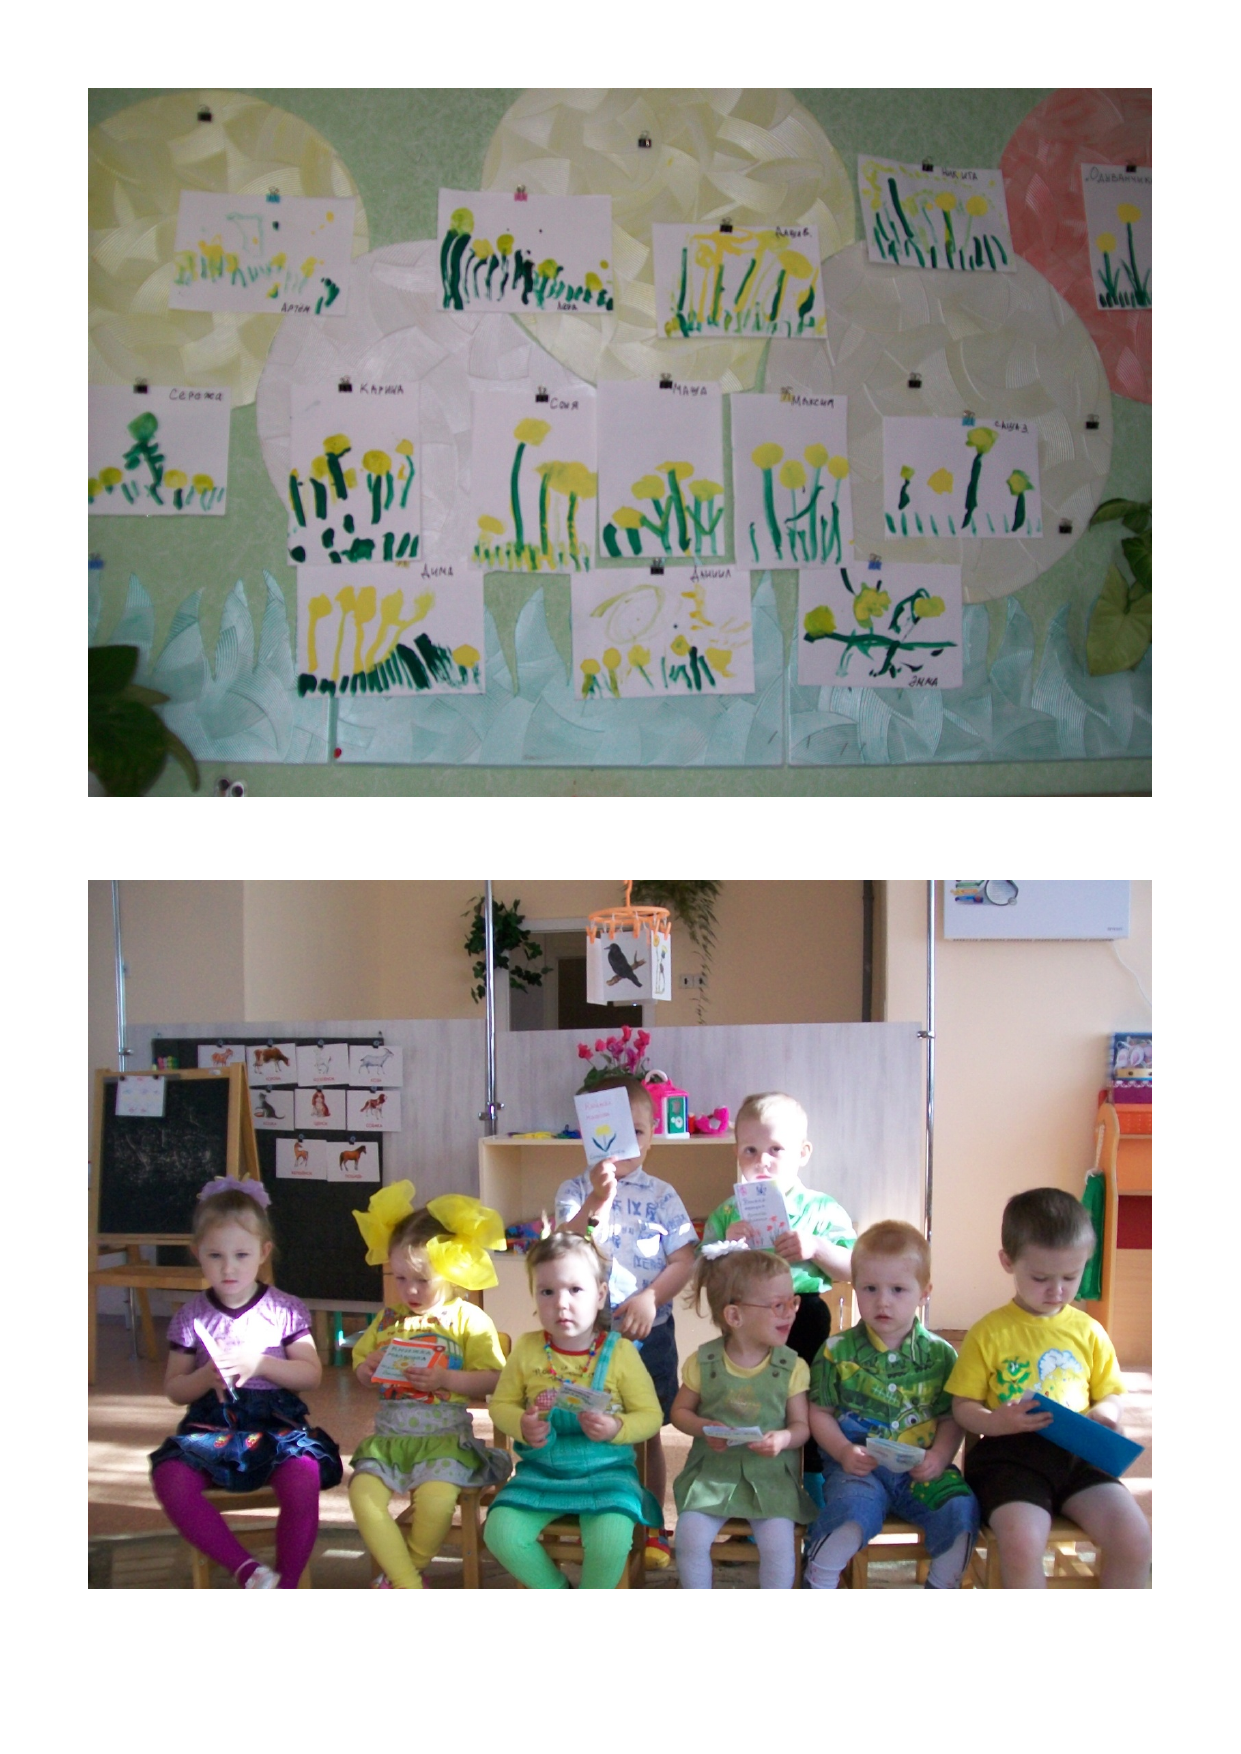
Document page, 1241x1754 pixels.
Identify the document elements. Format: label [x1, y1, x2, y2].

picture [88, 880, 1152, 1589]
picture [88, 88, 1152, 797]
